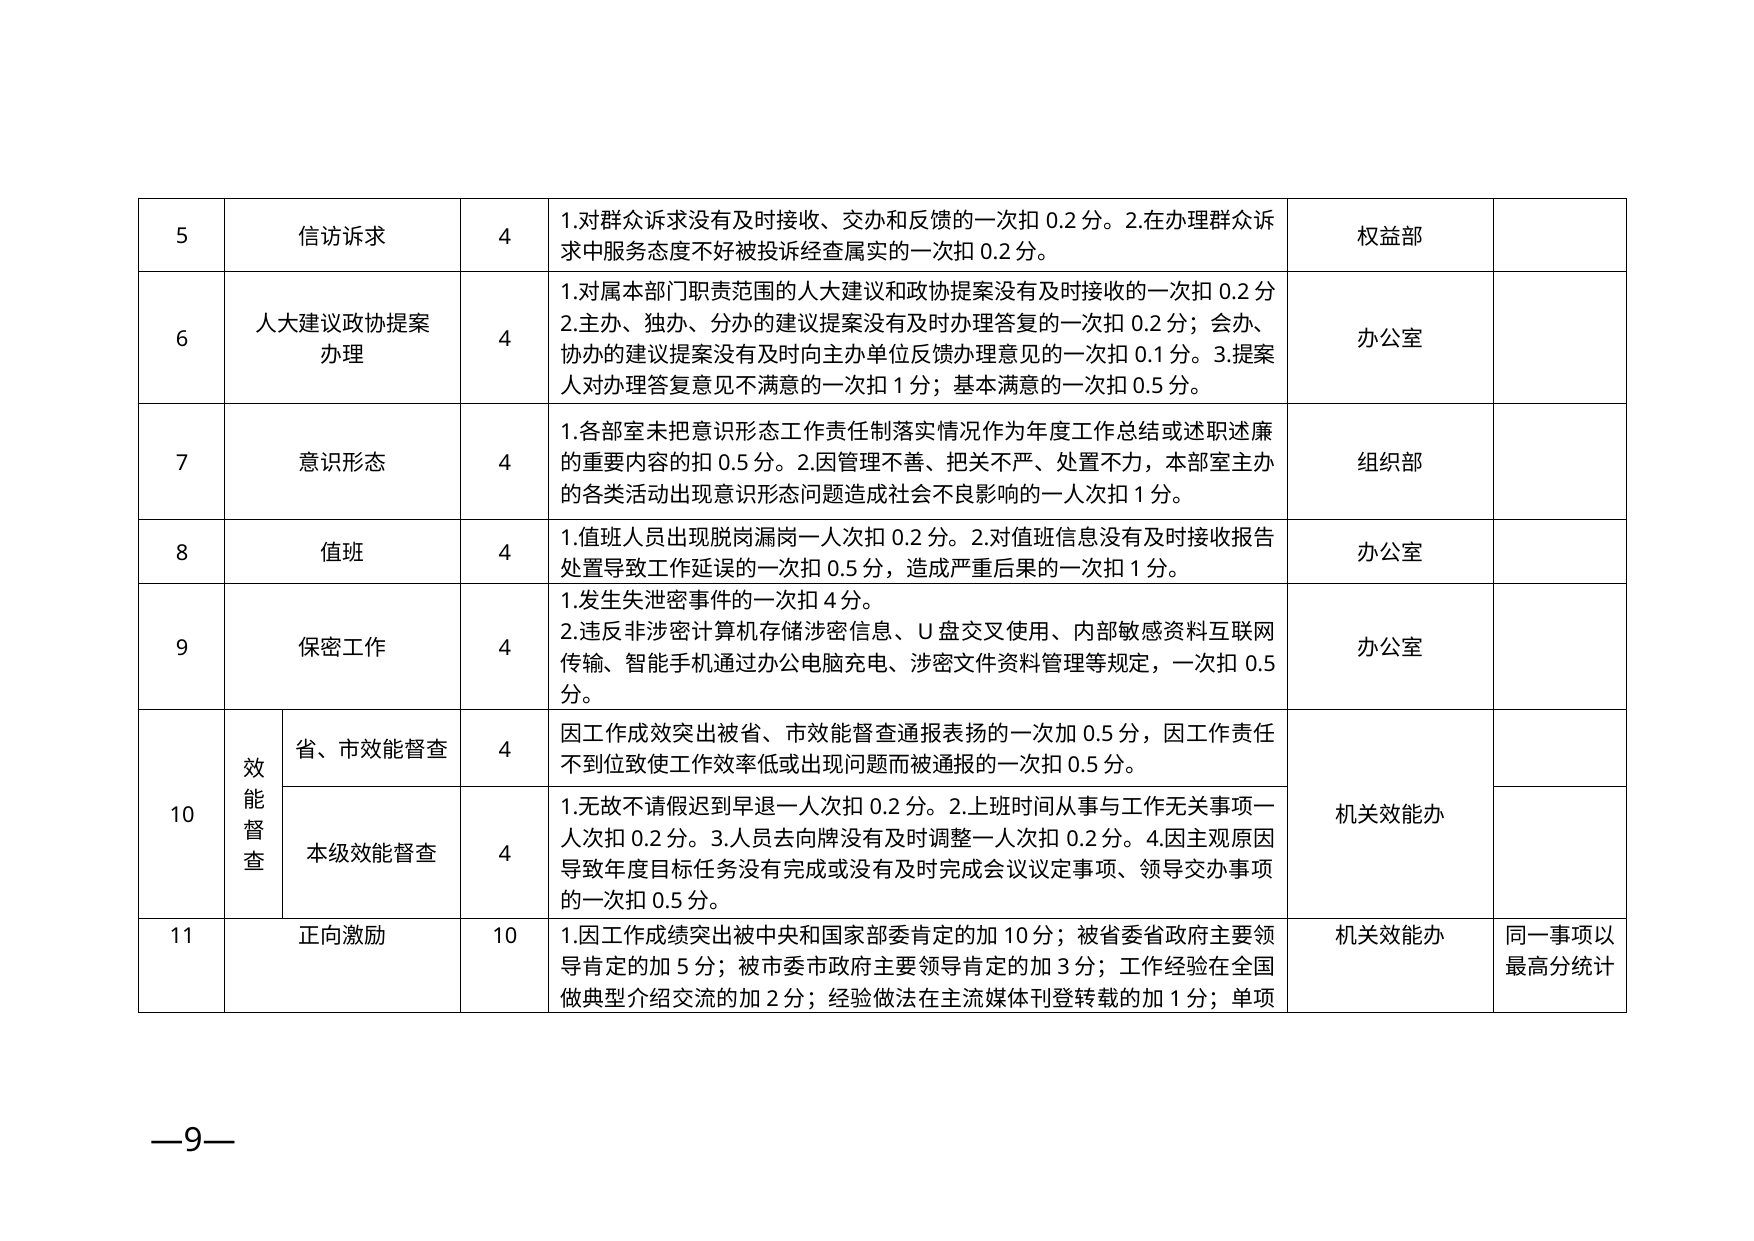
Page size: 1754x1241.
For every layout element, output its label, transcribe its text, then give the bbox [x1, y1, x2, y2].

table_cell [1494, 199, 1626, 271]
table_cell 值班 [225, 520, 460, 582]
table_cell 机关效能办 [1288, 710, 1493, 917]
table_cell 意识形态 [225, 404, 460, 519]
table_cell 9 [139, 584, 224, 708]
table_cell 10 [461, 919, 548, 1012]
table_cell 组织部 [1288, 404, 1493, 519]
table_cell [1494, 710, 1626, 786]
table_cell 4 [461, 520, 548, 582]
table_cell [1494, 787, 1626, 917]
table_cell 因工作成效突出被省、市效能督查通报表扬的一次加0.5分，因工作责任不到位致使工作效率低或出现问题而被通报的一次扣0.5分。 [549, 710, 1287, 786]
table_cell 本级效能督查 [283, 787, 460, 917]
table_cell 办公室 [1288, 520, 1493, 582]
table_cell 8 [139, 520, 224, 582]
table_cell 省、市效能督查 [283, 710, 460, 786]
table_cell 4 [461, 787, 548, 917]
table_cell 1.对群众诉求没有及时接收、交办和反馈的一次扣0.2分。2.在办理群众诉求中服务态度不好被投诉经查属实的一次扣0.2分。 [549, 199, 1287, 271]
table_cell 正向激励 [225, 919, 460, 1012]
table_cell 11 [139, 919, 224, 1012]
table_cell 办公室 [1288, 584, 1493, 708]
table_cell 人大建议政协提案 办理 [225, 272, 460, 403]
table_cell 1.各部室未把意识形态工作责任制落实情况作为年度工作总结或述职述廉的重要内容的扣0.5分。2.因管理不善、把关不严、处置不力，本部室主办的各类活动出现意识形态问题造成社会不良影响的一人次扣1分。 [549, 404, 1287, 519]
table_cell [1494, 404, 1626, 519]
table_cell 保密工作 [225, 584, 460, 708]
table_cell 1.对属本部门职责范围的人大建议和政协提案没有及时接收的一次扣0.2分2.主办、独办、分办的建议提案没有及时办理答复的一次扣0.2分；会办、协办的建议提案没有及时向主办单位反馈办理意见的一次扣0.1分。3.提案人对办理答复意见不满意的一次扣1分；基本满意的一次扣0.5分。 [549, 272, 1287, 403]
table_cell 7 [139, 404, 224, 519]
table_cell 1.值班人员出现脱岗漏岗一人次扣0.2分。2.对值班信息没有及时接收报告处置导致工作延误的一次扣0.5分，造成严重后果的一次扣1分。 [549, 520, 1287, 582]
table_cell 4 [461, 584, 548, 708]
table_cell [1494, 584, 1626, 708]
table_cell 1.发生失泄密事件的一次扣4分。 2.违反非涉密计算机存储涉密信息、U盘交叉使用、内部敏感资料互联网传输、智能手机通过办公电脑充电、涉密文件资料管理等规定，一次扣0.5分。 [549, 584, 1287, 708]
table_cell [1494, 272, 1626, 403]
table_cell 信访诉求 [225, 199, 460, 271]
table_cell 4 [461, 710, 548, 786]
table_cell 1.无故不请假迟到早退一人次扣0.2分。2.上班时间从事与工作无关事项一人次扣0.2分。3.人员去向牌没有及时调整一人次扣0.2分。4.因主观原因导致年度目标任务没有完成或没有及时完成会议议定事项、领导交办事项的一次扣0.5分。 [549, 787, 1287, 917]
table_cell 效能督查 [225, 710, 282, 917]
table_cell 4 [461, 272, 548, 403]
table_cell 权益部 [1288, 199, 1493, 271]
table_cell 5 [139, 199, 224, 271]
table_cell 4 [461, 199, 548, 271]
table_cell 6 [139, 272, 224, 403]
table_cell 4 [461, 404, 548, 519]
table_cell 10 [139, 710, 224, 917]
table_cell [1494, 520, 1626, 582]
table_cell 办公室 [1288, 272, 1493, 403]
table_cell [549, 919, 1287, 1012]
table_cell 同一事项以最高分统计 [1494, 919, 1626, 1012]
table_cell 机关效能办 [1288, 919, 1493, 1012]
